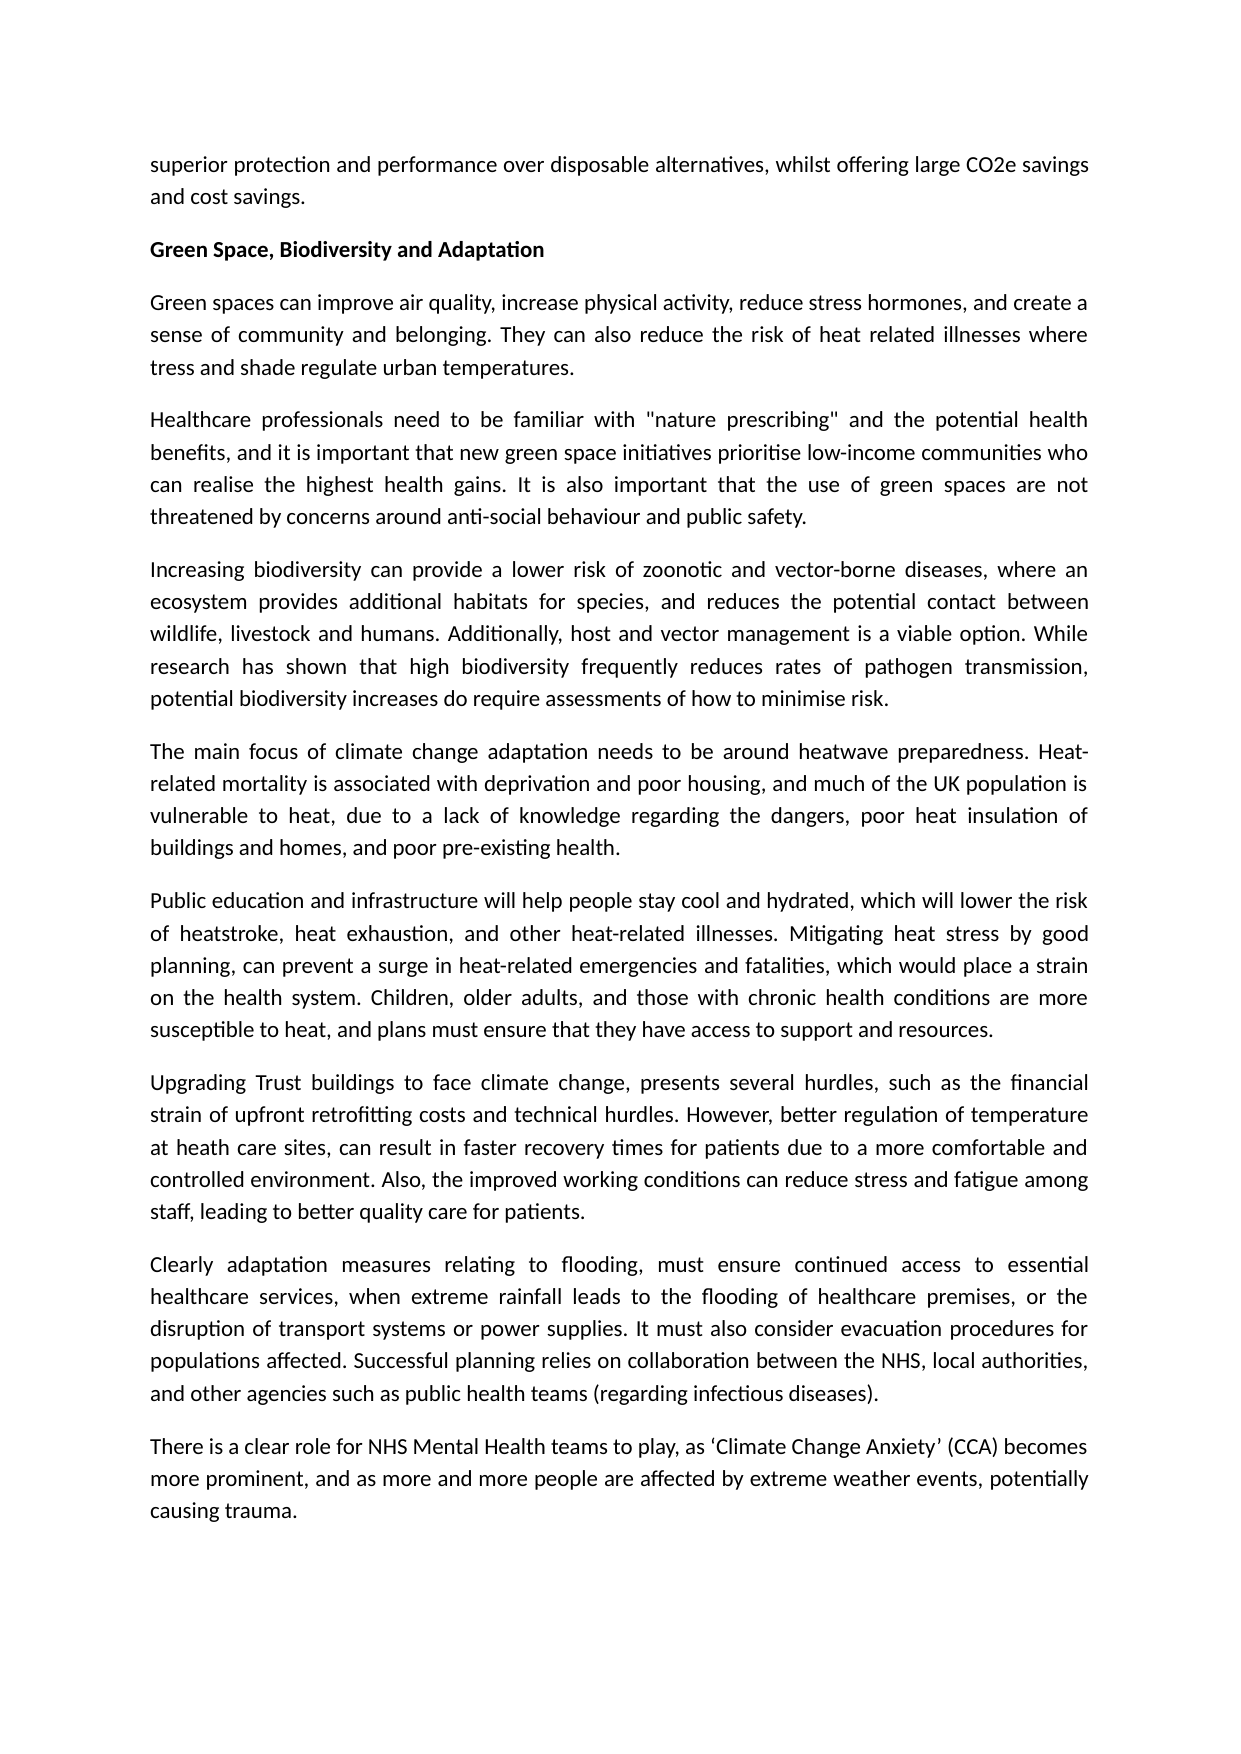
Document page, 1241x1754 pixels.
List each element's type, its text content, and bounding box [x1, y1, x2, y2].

text Healthcare professionals need to be familiar with "nature prescribing" and the potential health benefits, and it is important that new green space initiatives prioritise low-income communities who can realise the highest health gains. It is also important that the use of green spaces are not threatened by concerns around anti-social behaviour and public safety. [150, 406, 1090, 530]
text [150, 150, 1090, 210]
text Green Space, Biodiversity and Adaptation [150, 235, 1090, 263]
text Upgrading Trust buildings to face climate change, presents several hurdles, such as the financial strain of upfront retrofitting costs and technical hurdles. However, better regulation of temperature at heath care sites, can result in faster recovery times for patients due to a more comfortable and controlled environment. Also, the improved working conditions can reduce stress and fatigue among staff, leading to better quality care for patients. [150, 1068, 1090, 1225]
text The main focus of climate change adaptation needs to be around heatwave preparedness. Heat-related mortality is associated with deprivation and poor housing, and much of the UK population is vulnerable to heat, due to a lack of knowledge regarding the dangers, poor heat insulation of buildings and homes, and poor pre-existing health. [150, 737, 1090, 862]
text Clearly adaptation measures relating to flooding, must ensure continued access to essential healthcare services, when extreme rainfall leads to the flooding of healthcare premises, or the disruption of transport systems or power supplies. It must also consider evacuation procedures for populations affected. Successful planning relies on collaboration between the NHS, local authorities, and other agencies such as public health teams (regarding infectious diseases). [150, 1250, 1090, 1407]
text There is a clear role for NHS Mental Health teams to play, as ‘Climate Change Anxiety’ (CCA) becomes more prominent, and as more and more people are affected by extreme weather events, potentially causing trauma. [150, 1432, 1090, 1524]
text Green spaces can improve air quality, increase physical activity, reduce stress hormones, and create a sense of community and belonging. They can also reduce the risk of heat related illnesses where tress and shade regulate urban temperatures. [150, 288, 1090, 381]
text Public education and infrastructure will help people stay cool and hydrated, which will lower the risk of heatstroke, heat exhaustion, and other heat-related illnesses. Mitigating heat stress by good planning, can prevent a surge in heat-related emergencies and fatalities, which would place a strain on the health system. Children, older adults, and those with chronic health conditions are more susceptible to heat, and plans must ensure that they have access to support and resources. [150, 887, 1090, 1043]
text Increasing biodiversity can provide a lower risk of zoonotic and vector-borne diseases, where an ecosystem provides additional habitats for species, and reduces the potential contact between wildlife, livestock and humans. Additionally, host and vector management is a viable option. While research has shown that high biodiversity frequently reduces rates of pathogen transmission, potential biodiversity increases do require assessments of how to minimise risk. [150, 555, 1090, 712]
